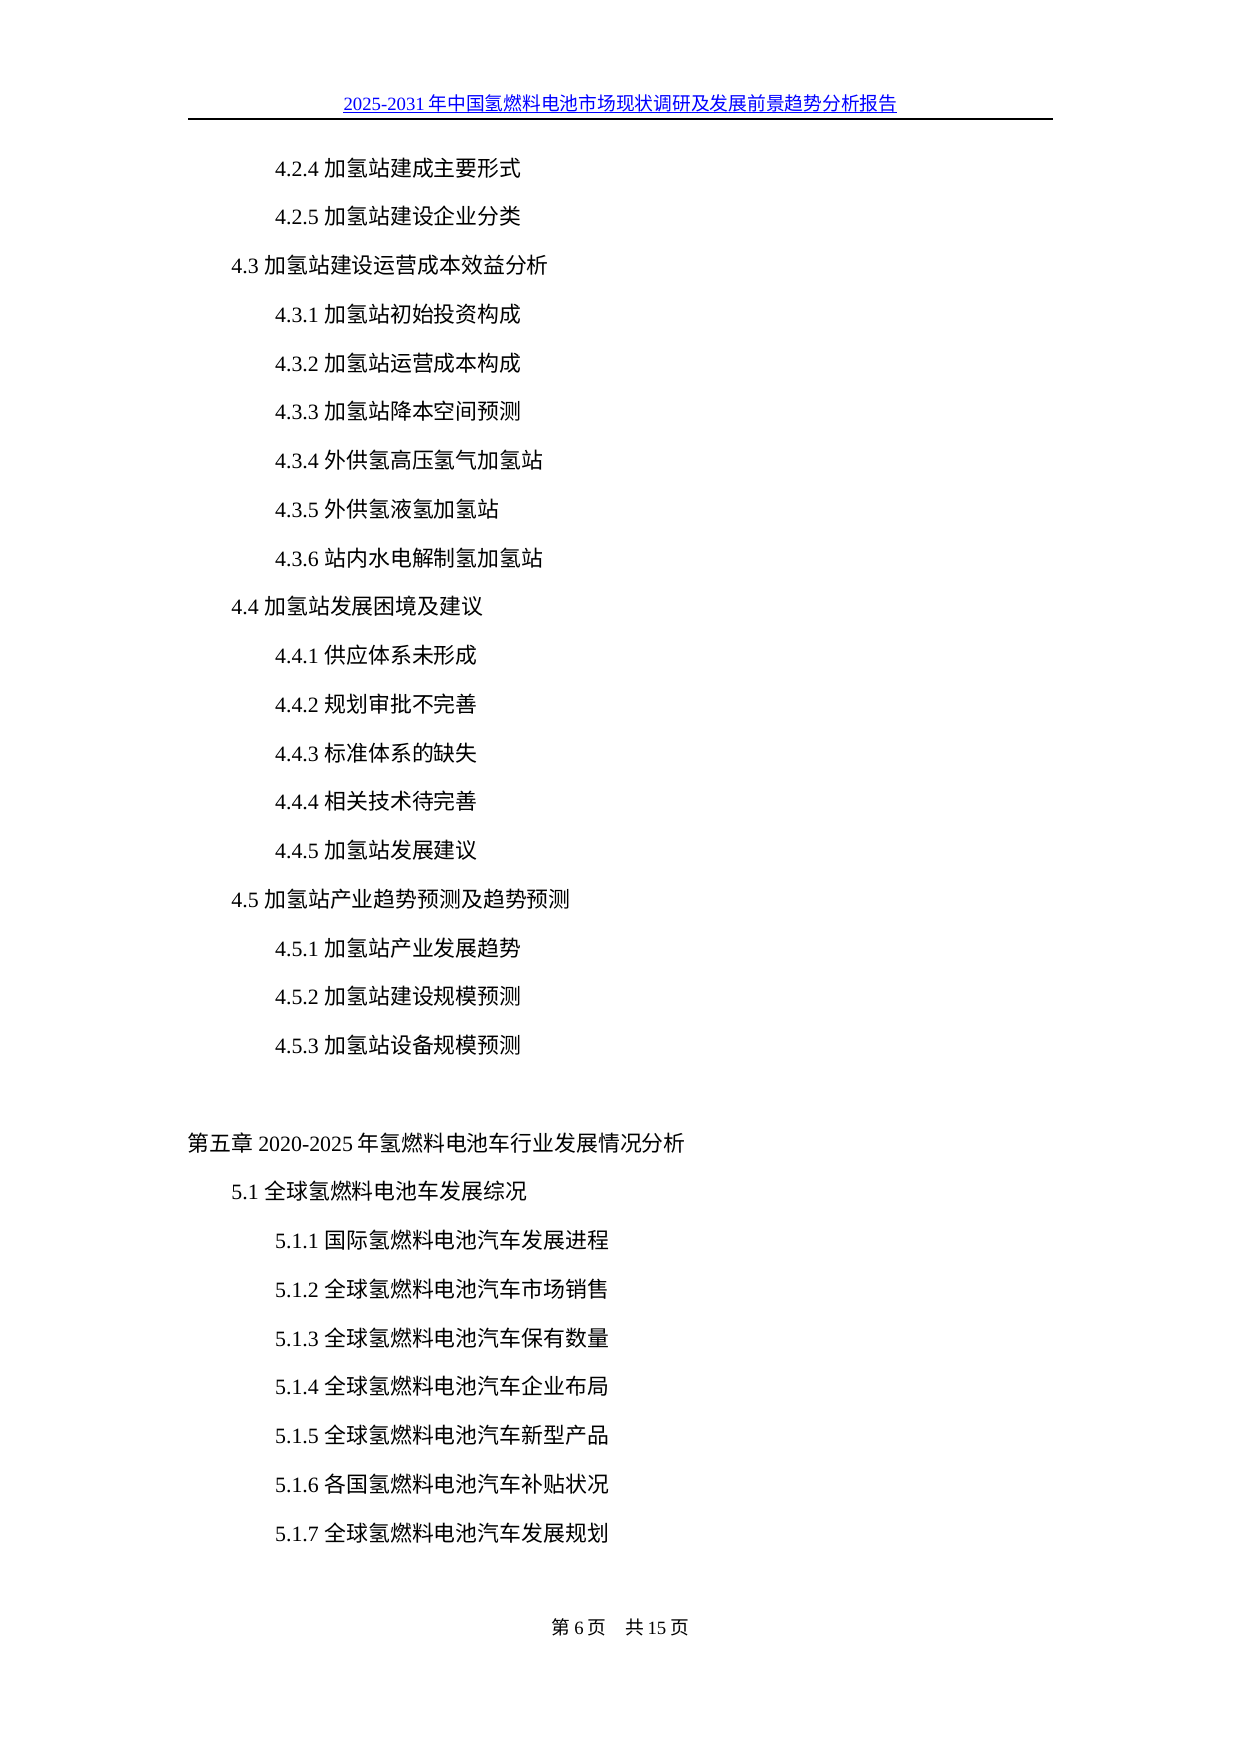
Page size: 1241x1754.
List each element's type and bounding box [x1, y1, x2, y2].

text [187, 150, 1053, 1548]
